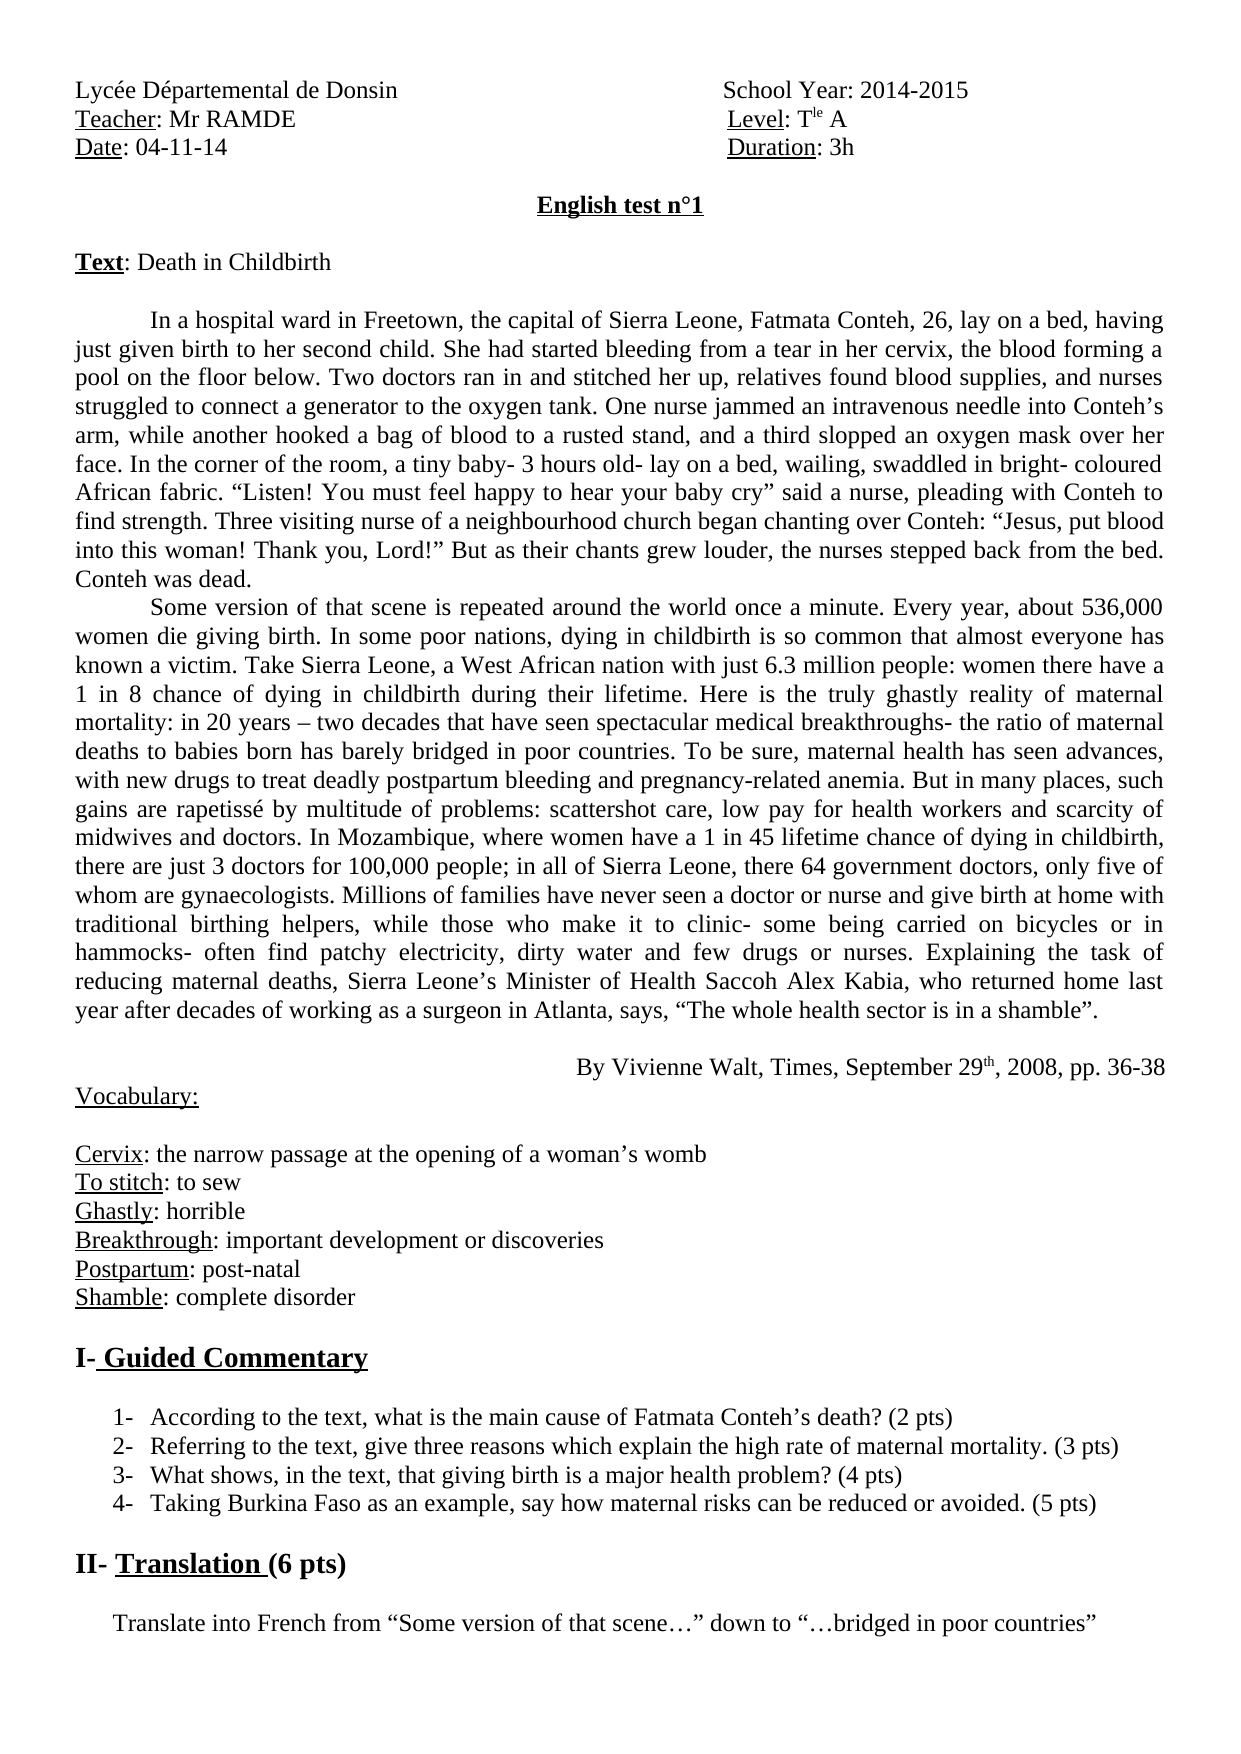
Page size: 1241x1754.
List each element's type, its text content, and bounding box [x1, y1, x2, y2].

text Shamble: complete disorder [75, 1282, 1165, 1311]
list Referring to the text, give three reasons which explain the high rate of maternal mortality. (3 pts) [112, 1431, 1165, 1460]
text Breakthrough: important development or discoveries [75, 1225, 1165, 1254]
text Translate into French from “Some version of that scene…” down to “…bridged in poor countries” [112, 1608, 1165, 1637]
text Ghastly: horrible [75, 1196, 1165, 1225]
list According to the text, what is the main cause of Fatmata Conteh’s death? (2 pts) [112, 1402, 1165, 1431]
text Lycée Départemental de Donsin School Year: 2014-2015 [75, 75, 1165, 104]
text Date: 04-11-14 Duration: 3h [75, 132, 1165, 161]
text Teacher: Mr RAMDE Level: Tle A [75, 104, 1165, 132]
list What shows, in the text, that giving birth is a major health problem? (4 pts) [112, 1460, 1165, 1488]
text Cervix: the narrow passage at the opening of a woman’s womb [75, 1139, 1165, 1167]
text Postpartum: post-natal [75, 1254, 1165, 1282]
text To stitch: to sew [75, 1167, 1165, 1196]
list Taking Burkina Faso as an example, say how maternal risks can be reduced or avoided. (5 pts) [112, 1488, 1165, 1517]
text II- Translation (6 pts) [75, 1546, 1165, 1579]
text Vocabulary: [75, 1081, 1165, 1110]
text In a hospital ward in Freetown, the capital of Sierra Leone, Fatmata Conteh, 26, lay on a bed, having just given birth to her second child. She had started bleeding from a tear in her cervix, the blood forming a pool on the floor below. Two doctors ran in and stitched her up, relatives found blood supplies, and nurses struggled to connect a generator to the oxygen tank. One nurse jammed an intravenous needle into Conteh’s arm, while another hooked a bag of blood to a rusted stand, and a third slopped an oxygen mask over her face. In the corner of the room, a tiny baby- 3 hours old- lay on a bed, wailing, swaddled in bright- coloured African fabric. “Listen! You must feel happy to hear your baby cry” said a nurse, pleading with Conteh to find strength. Three visiting nurse of a neighbourhood church began chanting over Conteh: “Jesus, put blood into this woman! Thank you, Lord!” But as their chants grew louder, the nurses stepped back from the bed. Conteh was dead. [75, 305, 1165, 592]
text Text: Death in Childbirth [75, 247, 1165, 276]
text Some version of that scene is repeated around the world once a minute. Every year, about 536,000 women die giving birth. In some poor nations, dying in childbirth is so common that almost everyone has known a victim. Take Sierra Leone, a West African nation with just 6.3 million people: women there have a 1 in 8 chance of dying in childbirth during their lifetime. Here is the truly ghastly reality of maternal mortality: in 20 years – two decades that have seen spectacular medical breakthroughs- the ratio of maternal deaths to babies born has barely bridged in poor countries. To be sure, maternal health has seen advances, with new drugs to treat deadly postpartum bleeding and pregnancy-related anemia. But in many places, such gains are rapetissé by multitude of problems: scattershot care, low pay for health workers and scarcity of midwives and doctors. In Mozambique, where women have a 1 in 45 lifetime chance of dying in childbirth, there are just 3 doctors for 100,000 people; in all of Sierra Leone, there 64 government doctors, only five of whom are gynaecologists. Millions of families have never seen a doctor or nurse and give birth at home with traditional birthing helpers, while those who make it to clinic- some being carried on bicycles or in hammocks- often find patchy electricity, dirty water and few drugs or nurses. Explaining the task of reducing maternal deaths, Sierra Leone’s Minister of Health Saccoh Alex Kabia, who returned home last year after decades of working as a surgeon in Atlanta, says, “The whole health sector is in a shamble”. [75, 592, 1165, 1024]
text English test n°1 [75, 190, 1165, 219]
text I- Guided Commentary [75, 1340, 1165, 1373]
text By Vivienne Walt, Times, September 29th, 2008, pp. 36-38 [75, 1052, 1165, 1081]
